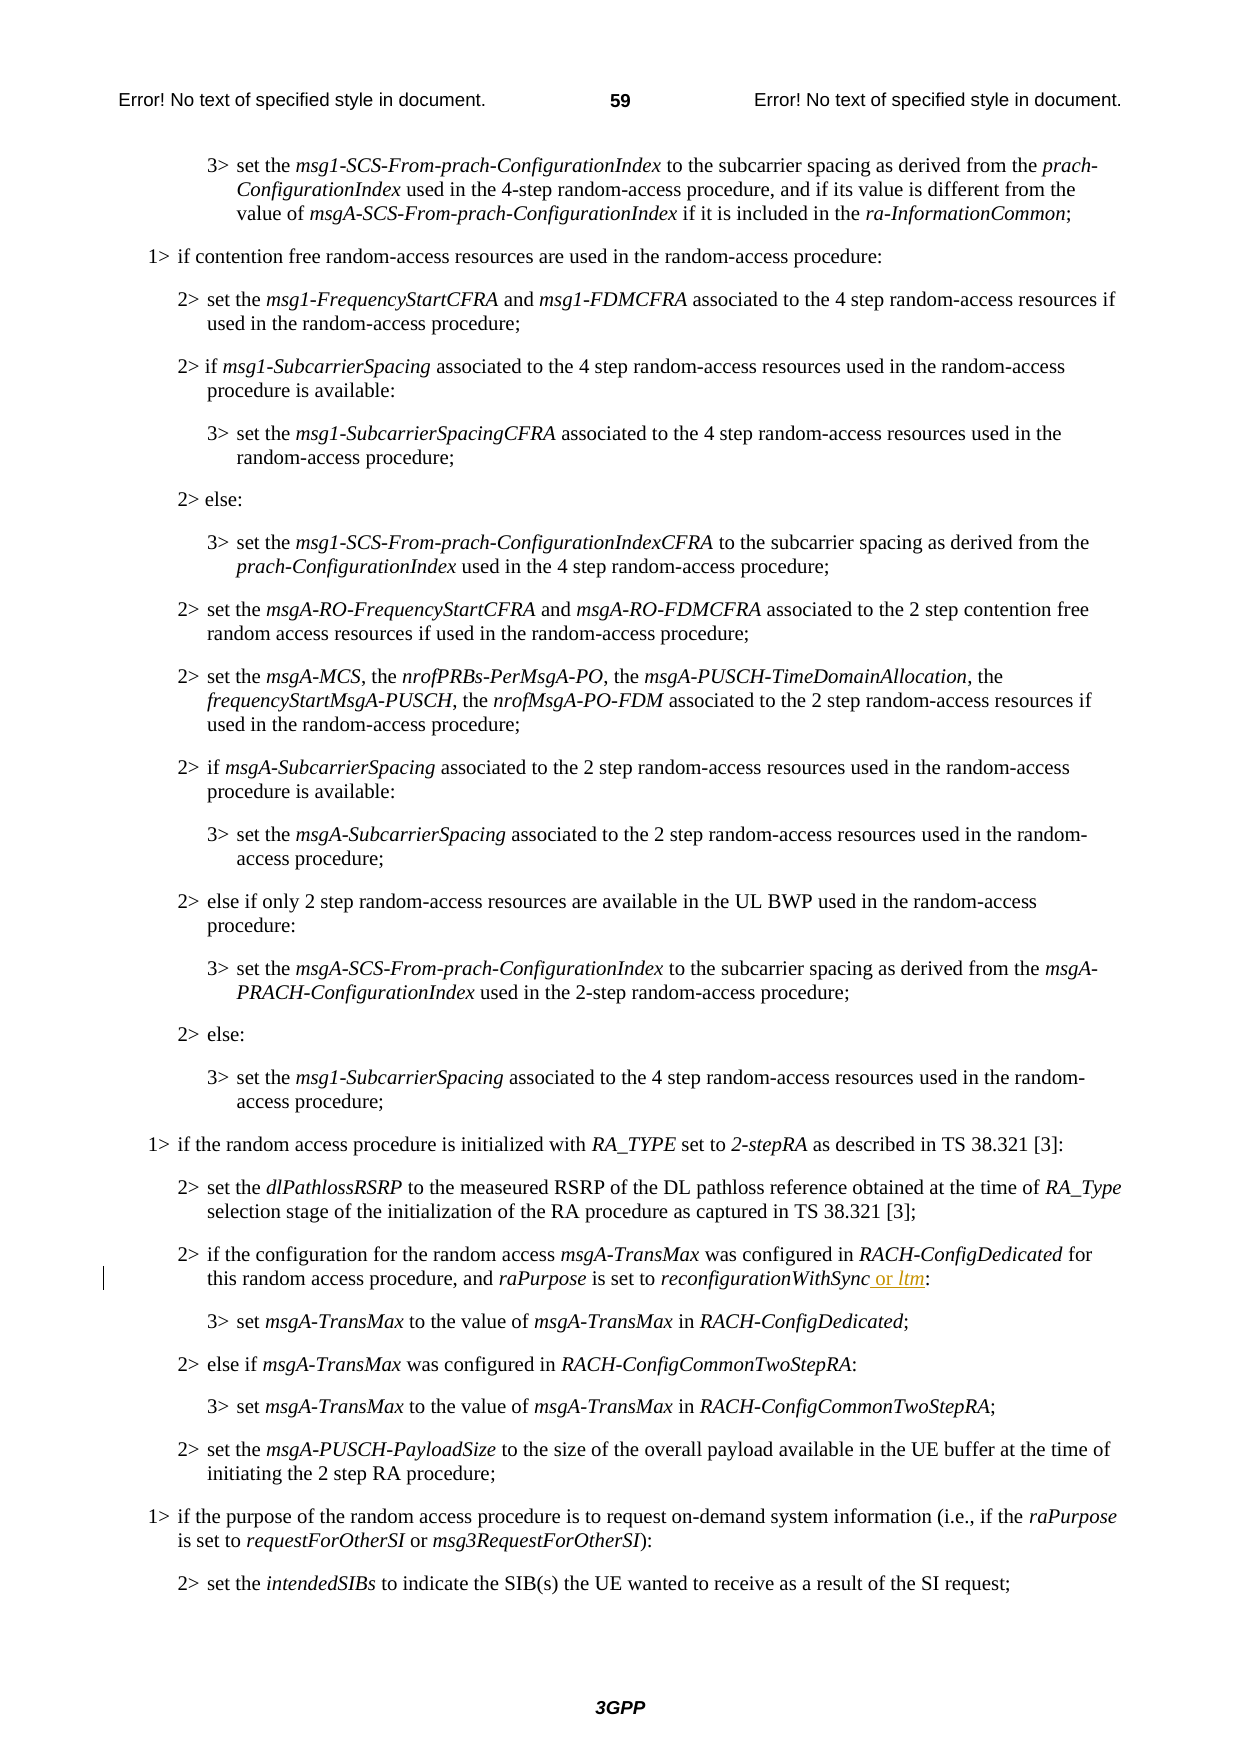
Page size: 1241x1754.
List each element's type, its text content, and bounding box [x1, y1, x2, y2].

text 3> set the msgA-SubcarrierSpacing associated to the 2 step random-access resources used in the random-access procedure; [207, 822, 1122, 870]
text 2> set the dlPathlossRSRP to the measeured RSRP of the DL pathloss reference obtained at the time of RA_Type selection stage of the initialization of the RA procedure as captured in TS 38.321 [3]; [177, 1175, 1122, 1223]
text 2> set the msgA-PUSCH-PayloadSize to the size of the overall payload available in the UE buffer at the time of initiating the 2 step RA procedure; [177, 1437, 1122, 1485]
text 2> else if only 2 step random-access resources are available in the UL BWP used in the random-access procedure: [177, 889, 1122, 937]
text 3> set the msg1-SCS-From-prach-ConfigurationIndex to the subcarrier spacing as derived from the prach-ConfigurationIndex used in the 4-step random-access procedure, and if its value is different from the value of msgA-SCS-From-prach-ConfigurationIndex if it is included in the ra-InformationCommon; [207, 153, 1122, 225]
text 2> set the intendedSIBs to indicate the SIB(s) the UE wanted to receive as a result of the SI request; [177, 1571, 1122, 1595]
text 3> set msgA-TransMax to the value of msgA-TransMax in RACH-ConfigDedicated; [207, 1309, 1122, 1333]
text 2> if msg1-SubcarrierSpacing associated to the 4 step random-access resources used in the random-access procedure is available: [177, 354, 1122, 402]
text 1> if the random access procedure is initialized with RA_TYPE set to 2-stepRA as described in TS 38.321 [3]: [148, 1132, 1122, 1156]
text 1> if the purpose of the random access procedure is to request on-demand system information (i.e., if the raPurpose is set to requestForOtherSI or msg3RequestForOtherSI): [148, 1504, 1122, 1552]
text 2> if msgA-SubcarrierSpacing associated to the 2 step random-access resources used in the random-access procedure is available: [177, 755, 1122, 803]
text 3> set the msg1-SubcarrierSpacing associated to the 4 step random-access resources used in the random-access procedure; [207, 1065, 1122, 1113]
text 2> else: [177, 1022, 1122, 1046]
text 2> else: [177, 487, 1122, 511]
text 3> set the msg1-SubcarrierSpacingCFRA associated to the 4 step random-access resources used in the random-access procedure; [207, 421, 1122, 469]
text 3> set msgA-TransMax to the value of msgA-TransMax in RACH-ConfigCommonTwoStepRA; [207, 1394, 1122, 1418]
text 3> set the msg1-SCS-From-prach-ConfigurationIndexCFRA to the subcarrier spacing as derived from the prach-ConfigurationIndex used in the 4 step random-access procedure; [207, 530, 1122, 578]
text 2> set the msgA-MCS, the nrofPRBs-PerMsgA-PO, the msgA-PUSCH-TimeDomainAllocation, the frequencyStartMsgA-PUSCH, the nrofMsgA-PO-FDM associated to the 2 step random-access resources if used in the random-access procedure; [177, 664, 1122, 736]
text 2> set the msg1-FrequencyStartCFRA and msg1-FDMCFRA associated to the 4 step random-access resources if used in the random-access procedure; [177, 287, 1122, 335]
text 2> if the configuration for the random access msgA-TransMax was configured in RACH-ConfigDedicated for this random access procedure, and raPurpose is set to reconfigurationWithSync: [177, 1242, 1122, 1290]
text 3> set the msgA-SCS-From-prach-ConfigurationIndex to the subcarrier spacing as derived from the msgA-PRACH-ConfigurationIndex used in the 2-step random-access procedure; [207, 956, 1122, 1004]
text 2> else if msgA-TransMax was configured in RACH-ConfigCommonTwoStepRA: [177, 1351, 1122, 1376]
text 2> set the msgA-RO-FrequencyStartCFRA and msgA-RO-FDMCFRA associated to the 2 step contention free random access resources if used in the random-access procedure; [177, 597, 1122, 645]
text 1> if contention free random-access resources are used in the random-access procedure: [148, 244, 1122, 268]
